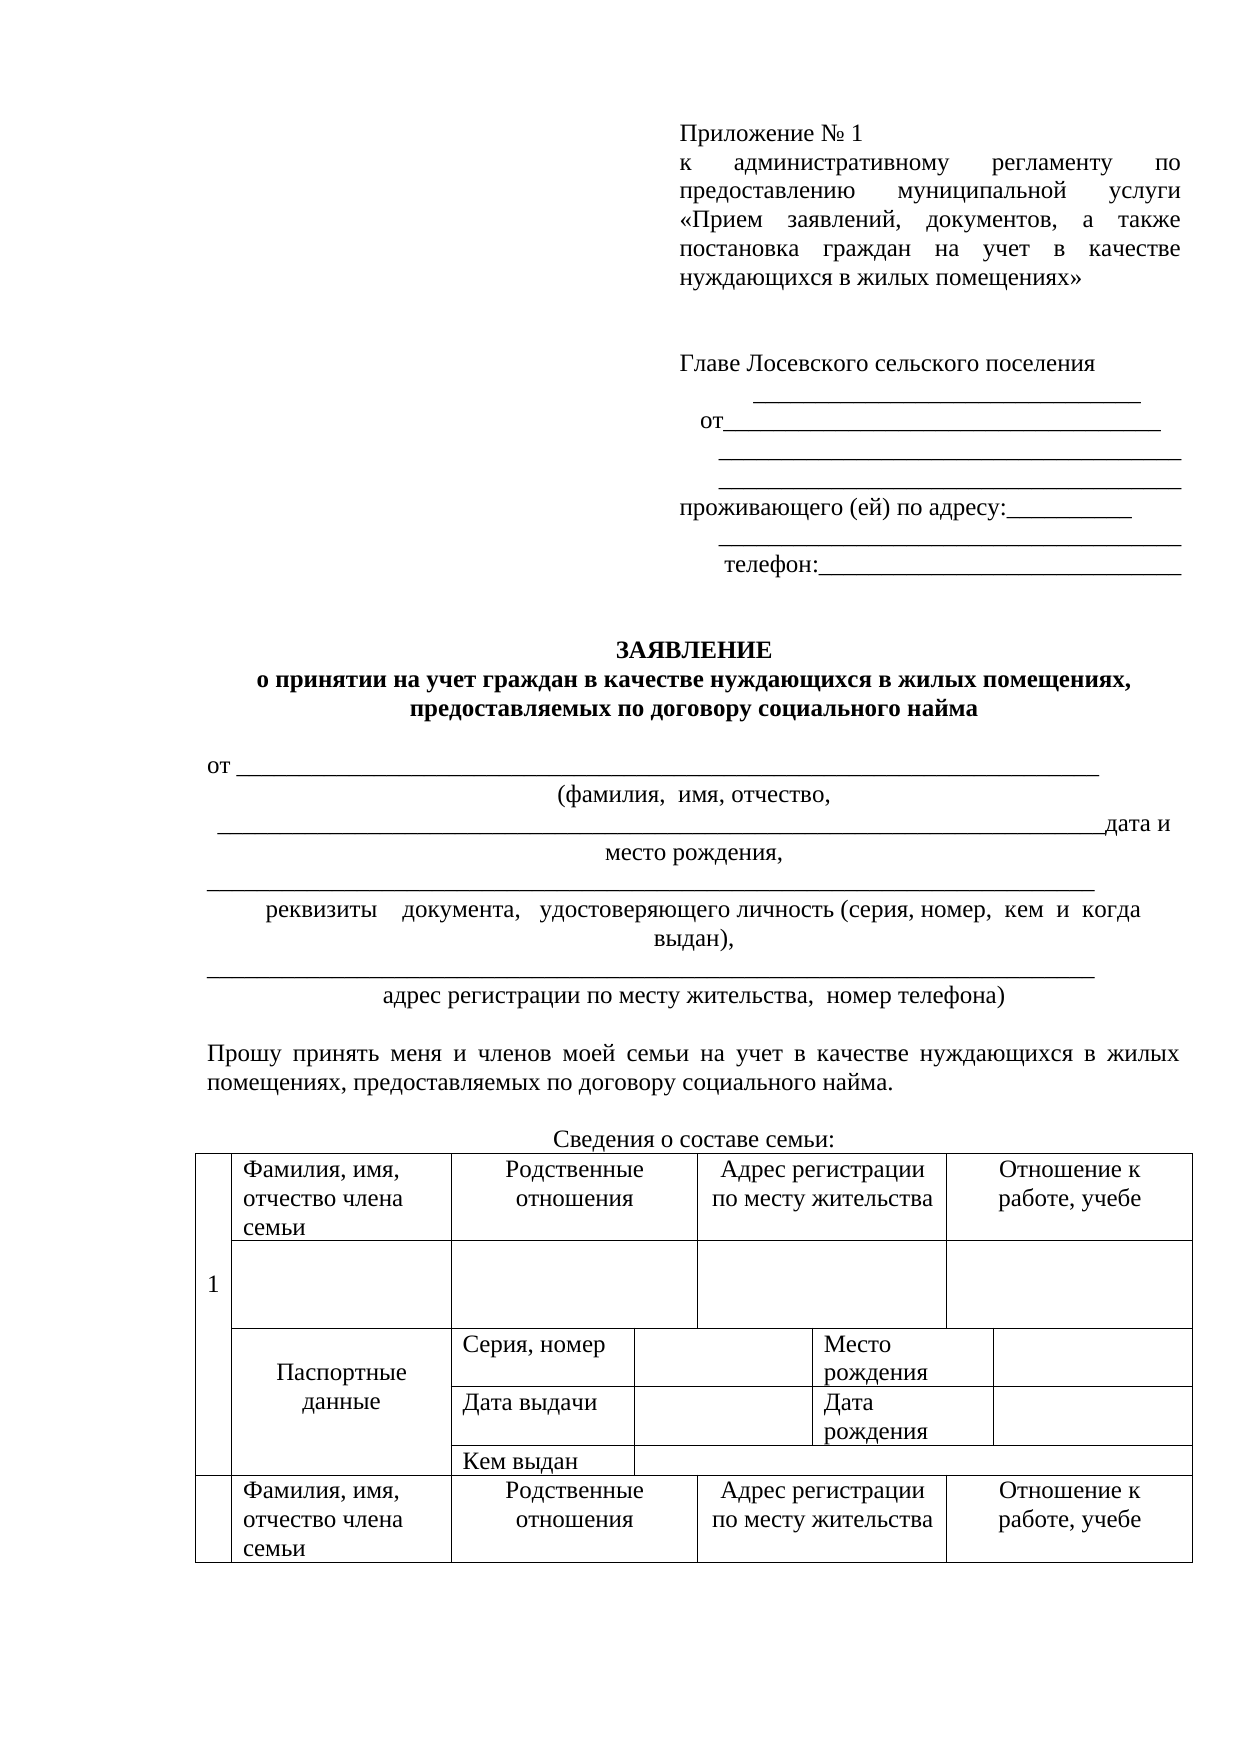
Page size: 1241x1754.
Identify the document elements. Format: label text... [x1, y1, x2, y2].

table_cell Дата выдачи [452, 1387, 634, 1445]
text ЗАЯВЛЕНИЕ [207, 636, 1181, 664]
table_cell Место рождения [813, 1329, 993, 1386]
table_cell Паспортные данные [232, 1329, 451, 1474]
table_cell Фамилия, имя, отчество члена семьи [232, 1476, 451, 1562]
table_header Адрес регистрации по месту жительства [698, 1154, 946, 1240]
text _____________________________________ [679, 521, 1181, 549]
table_cell Дата рождения [813, 1387, 993, 1445]
table_header Отношение к работе, учебе [947, 1154, 1192, 1240]
table_cell [947, 1241, 1192, 1328]
table_cell Адрес регистрации по месту жительства [698, 1476, 946, 1562]
table_header Родственные отношения [452, 1154, 697, 1240]
table_cell [635, 1387, 812, 1445]
text Главе Лосевского сельского поселения [679, 348, 1181, 377]
table_header 1 [196, 1154, 231, 1474]
text реквизиты документа, удостоверяющего личность (серия, номер, кем и когда выдан), [207, 894, 1181, 952]
table_cell Родственные отношения [452, 1476, 697, 1562]
table_cell [635, 1446, 1192, 1474]
text _______________________________________________________________________ [207, 952, 1181, 981]
table_cell Кем выдан [452, 1446, 634, 1474]
text Сведения о составе семьи: [207, 1124, 1181, 1153]
text проживающего (ей) по адресу:__________ [679, 492, 1181, 521]
text к административному регламенту по предоставлению муниципальной услуги «Прием заявлений, документов, а также постановка граждан на учет в качестве нуждающихся в жилых помещениях» [679, 147, 1181, 291]
text (фамилия, имя, отчество, [207, 779, 1181, 808]
table_cell 2 [196, 1476, 231, 1562]
table_cell [698, 1241, 946, 1328]
text _______________________________________________________________________ [207, 866, 1181, 894]
table_header Фамилия, имя, отчество члена семьи [232, 1154, 451, 1240]
text _______________________________________________________________________дата и место рождения, [207, 808, 1181, 866]
text от _____________________________________________________________________ [207, 751, 1181, 779]
text _______________________________ [679, 377, 1181, 406]
table_cell Отношение к работе, учебе [947, 1476, 1192, 1562]
text о принятии на учет граждан в качестве нуждающихся в жилых помещениях, предоставляемых по договору социального найма [207, 664, 1181, 722]
text _____________________________________ [679, 434, 1181, 463]
table_cell [994, 1329, 1192, 1386]
text Прошу принять меня и членов моей семьи на учет в качестве нуждающихся в жилых помещениях, предоставляемых по договору социального найма. [207, 1038, 1181, 1096]
table_cell [452, 1241, 697, 1328]
table_cell [232, 1241, 451, 1328]
table_cell [635, 1329, 812, 1386]
text Приложение № 1 [679, 118, 1181, 147]
text от___________________________________ [679, 406, 1181, 434]
text адрес регистрации по месту жительства, номер телефона) [207, 981, 1181, 1009]
text телефон:_____________________________ [679, 549, 1181, 578]
text _____________________________________ [679, 463, 1181, 492]
table_cell Серия, номер [452, 1329, 634, 1386]
table_cell [994, 1387, 1192, 1445]
